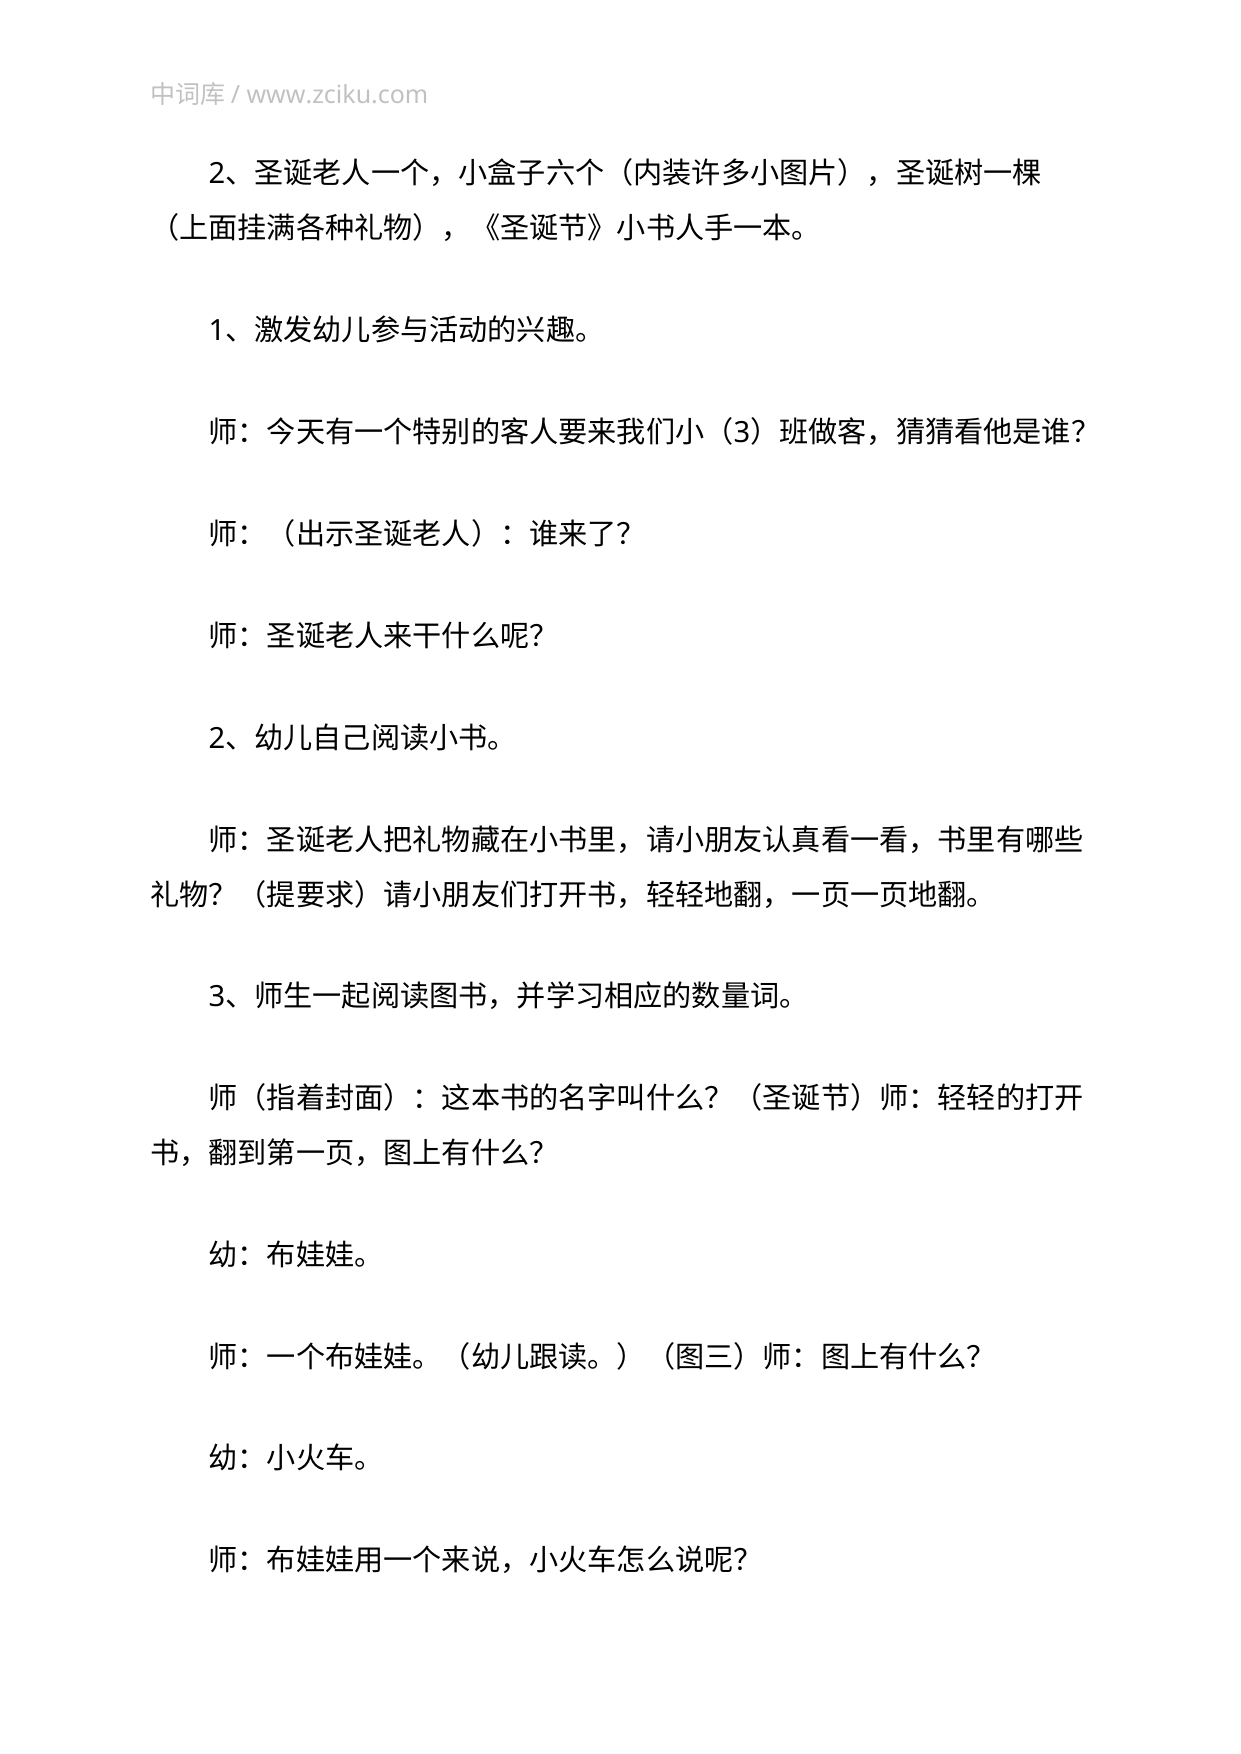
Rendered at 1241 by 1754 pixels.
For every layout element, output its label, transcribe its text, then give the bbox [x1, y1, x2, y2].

text 师：一个布娃娃。（幼儿跟读。）（图三）师：图上有什么？ [150, 1333, 1090, 1376]
text 3、师生一起阅读图书，并学习相应的数量词。 [150, 973, 1090, 1015]
text 师（指着封面）：这本书的名字叫什么？（圣诞节）师：轻轻的打开书，翻到第一页，图上有什么？ [150, 1075, 1090, 1172]
text 幼：小火车。 [150, 1435, 1090, 1477]
text 师：今天有一个特别的客人要来我们小（3）班做客，猜猜看他是谁？ [150, 409, 1090, 451]
text 1、激发幼儿参与活动的兴趣。 [150, 307, 1090, 349]
text 师：（出示圣诞老人）：谁来了？ [150, 511, 1090, 553]
text 幼：布娃娃。 [150, 1232, 1090, 1274]
text 2、圣诞老人一个，小盒子六个（内装许多小图片），圣诞树一棵（上面挂满各种礼物），《圣诞节》小书人手一本。 [150, 150, 1090, 247]
text 师：圣诞老人来干什么呢？ [150, 612, 1090, 655]
text 师：布娃娃用一个来说，小火车怎么说呢？ [150, 1537, 1090, 1579]
text 2、幼儿自己阅读小书。 [150, 714, 1090, 757]
text 师：圣诞老人把礼物藏在小书里，请小朋友认真看一看，书里有哪些礼物？（提要求）请小朋友们打开书，轻轻地翻，一页一页地翻。 [150, 816, 1090, 913]
